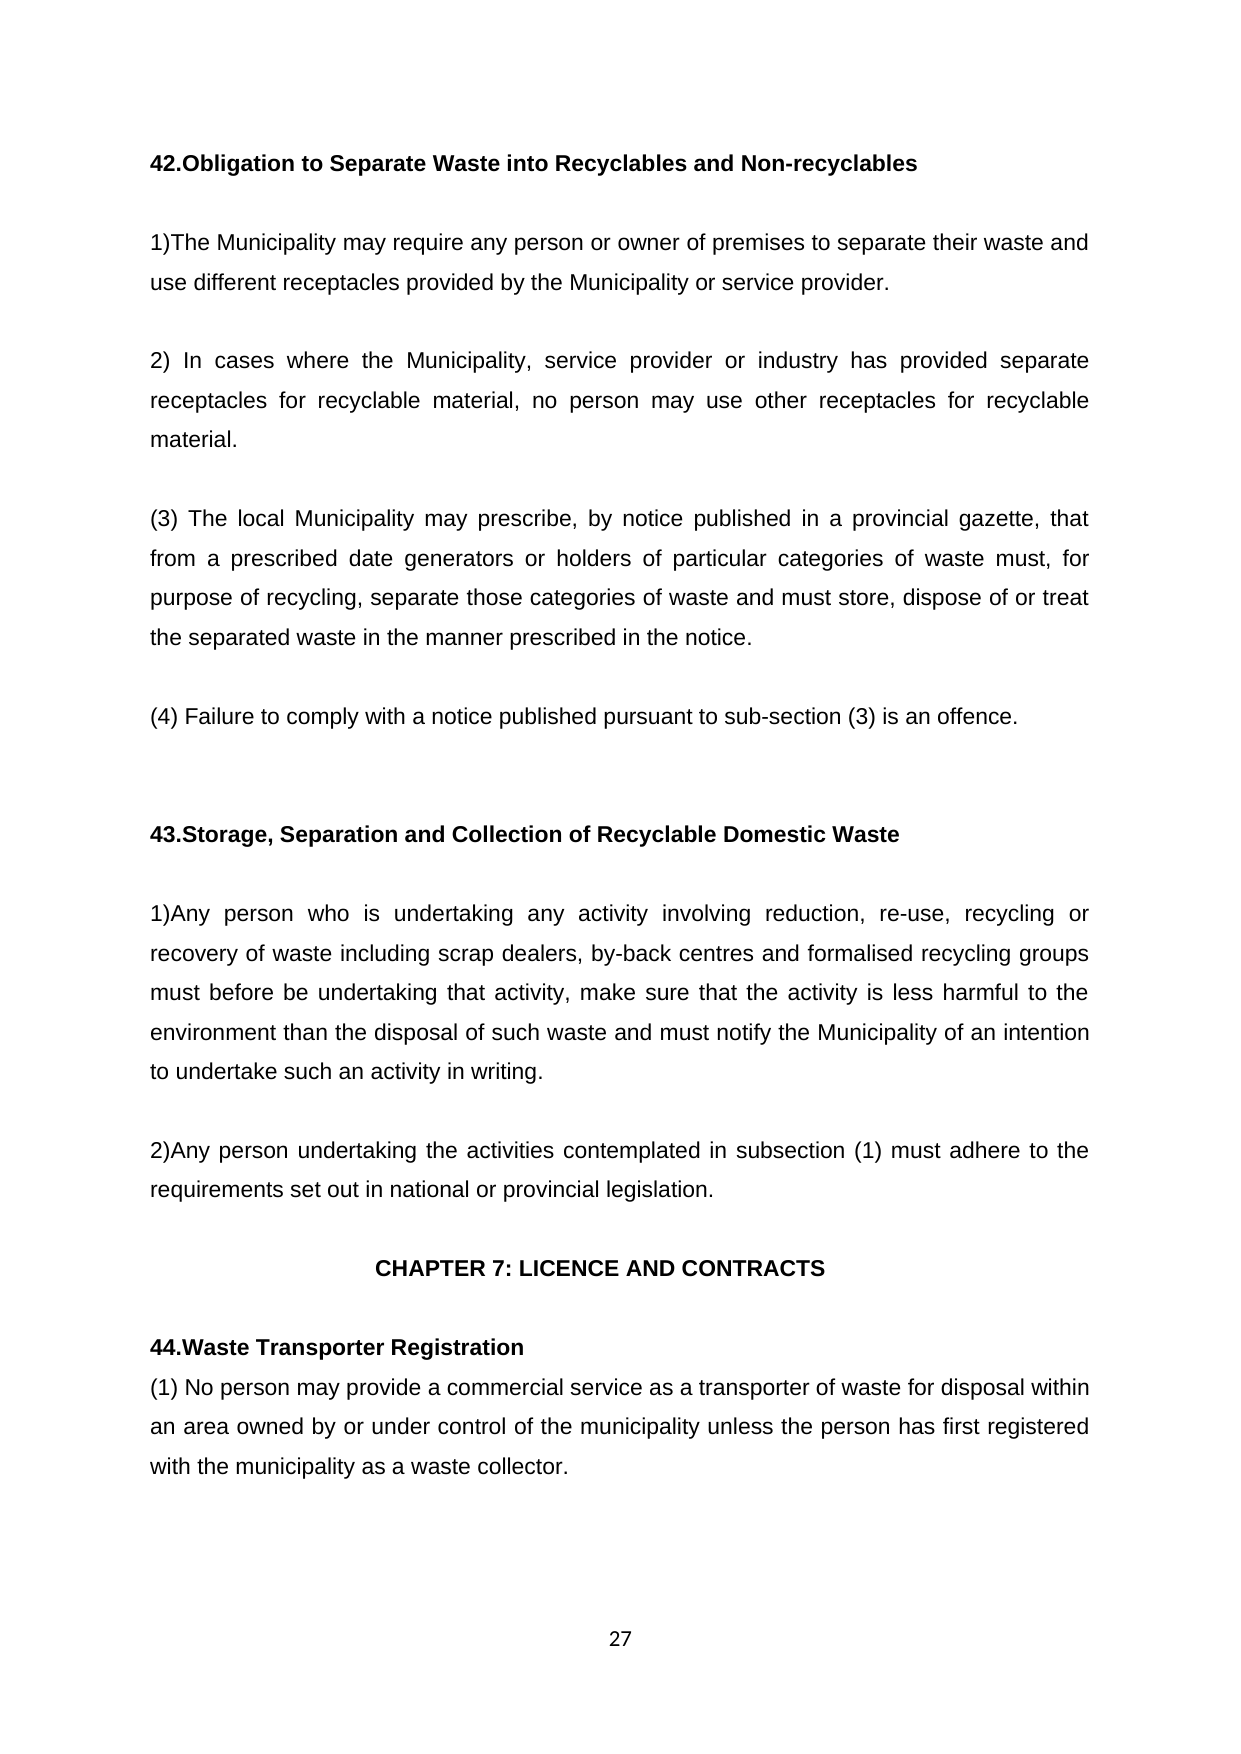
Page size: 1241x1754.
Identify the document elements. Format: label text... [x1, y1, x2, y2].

text (1) No person may provide a commercial service as a transporter of waste for disposal within an area owned by or under control of the municipality unless the person has first registered with the municipality as a waste collector. [150, 1374, 1090, 1479]
text 2)Any person undertaking the activities contemplated in subsection (1) must adhere to the requirements set out in national or provincial legislation. [150, 1137, 1090, 1203]
text 1)The Municipality may require any person or owner of premises to separate their waste and use different receptacles provided by the Municipality or service provider. [150, 229, 1090, 295]
text 42.Obligation to Separate Waste into Recyclables and Non-recyclables [150, 150, 1090, 176]
text 2) In cases where the Municipality, service provider or industry has provided separate receptacles for recyclable material, no person may use other receptacles for recyclable material. [150, 347, 1090, 453]
text (3) The local Municipality may prescribe, by notice published in a provincial gazette, that from a prescribed date generators or holders of particular categories of waste must, for purpose of recycling, separate those categories of waste and must store, dispose of or treat the separated waste in the manner prescribed in the notice. [150, 505, 1090, 650]
text CHAPTER 7: LICENCE AND CONTRACTS [300, 1255, 1090, 1282]
text 43.Storage, Separation and Collection of Recyclable Domestic Waste [150, 821, 1090, 847]
text 44.Waste Transporter Registration [150, 1334, 1090, 1361]
text (4) Failure to comply with a notice published pursuant to sub-section (3) is an offence. [150, 703, 1090, 729]
text 1)Any person who is undertaking any activity involving reduction, re-use, recycling or recovery of waste including scrap dealers, by-back centres and formalised recycling groups must before be undertaking that activity, make sure that the activity is less harmful to the environment than the disposal of such waste and must notify the Municipality of an intention to undertake such an activity in writing. [150, 900, 1090, 1084]
